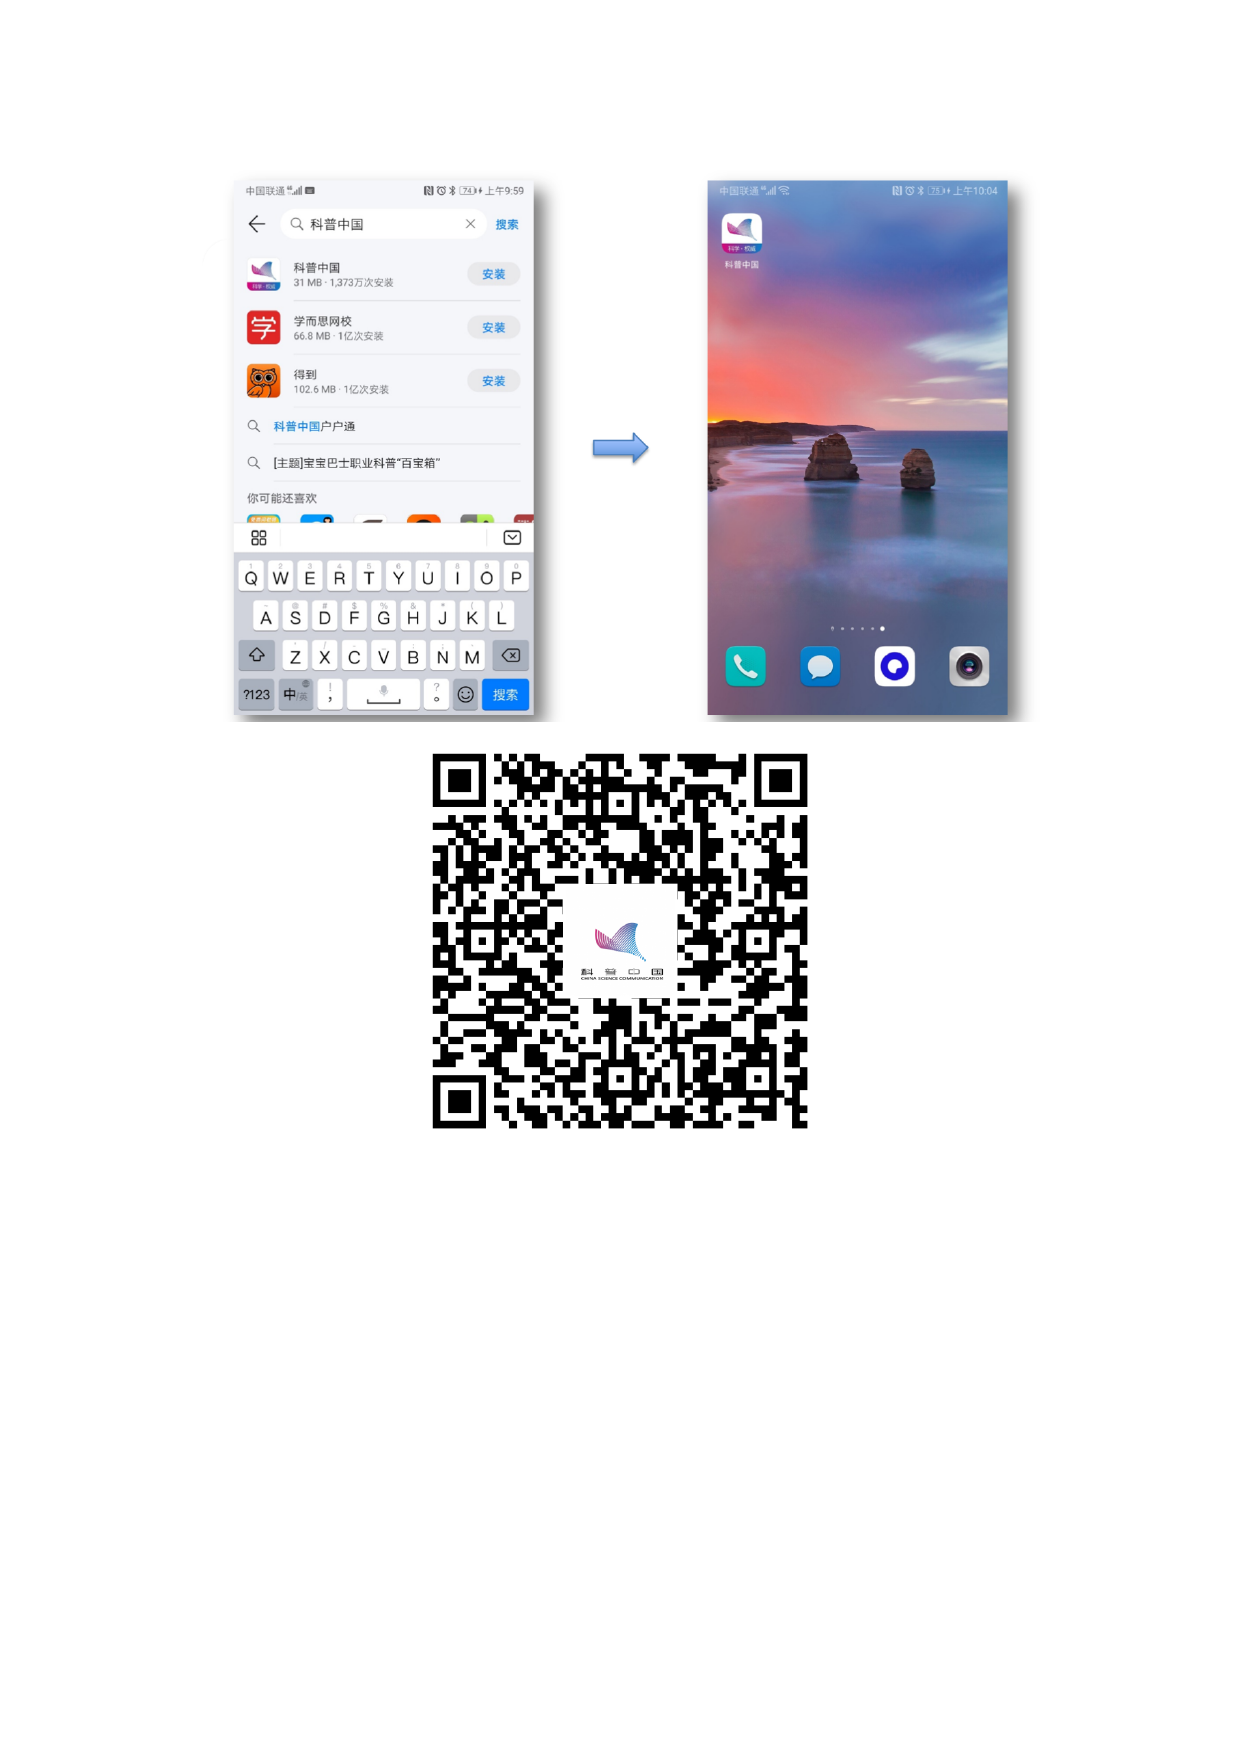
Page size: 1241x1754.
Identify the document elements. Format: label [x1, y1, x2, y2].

picture [187, 162, 1053, 722]
picture [426, 747, 815, 1136]
